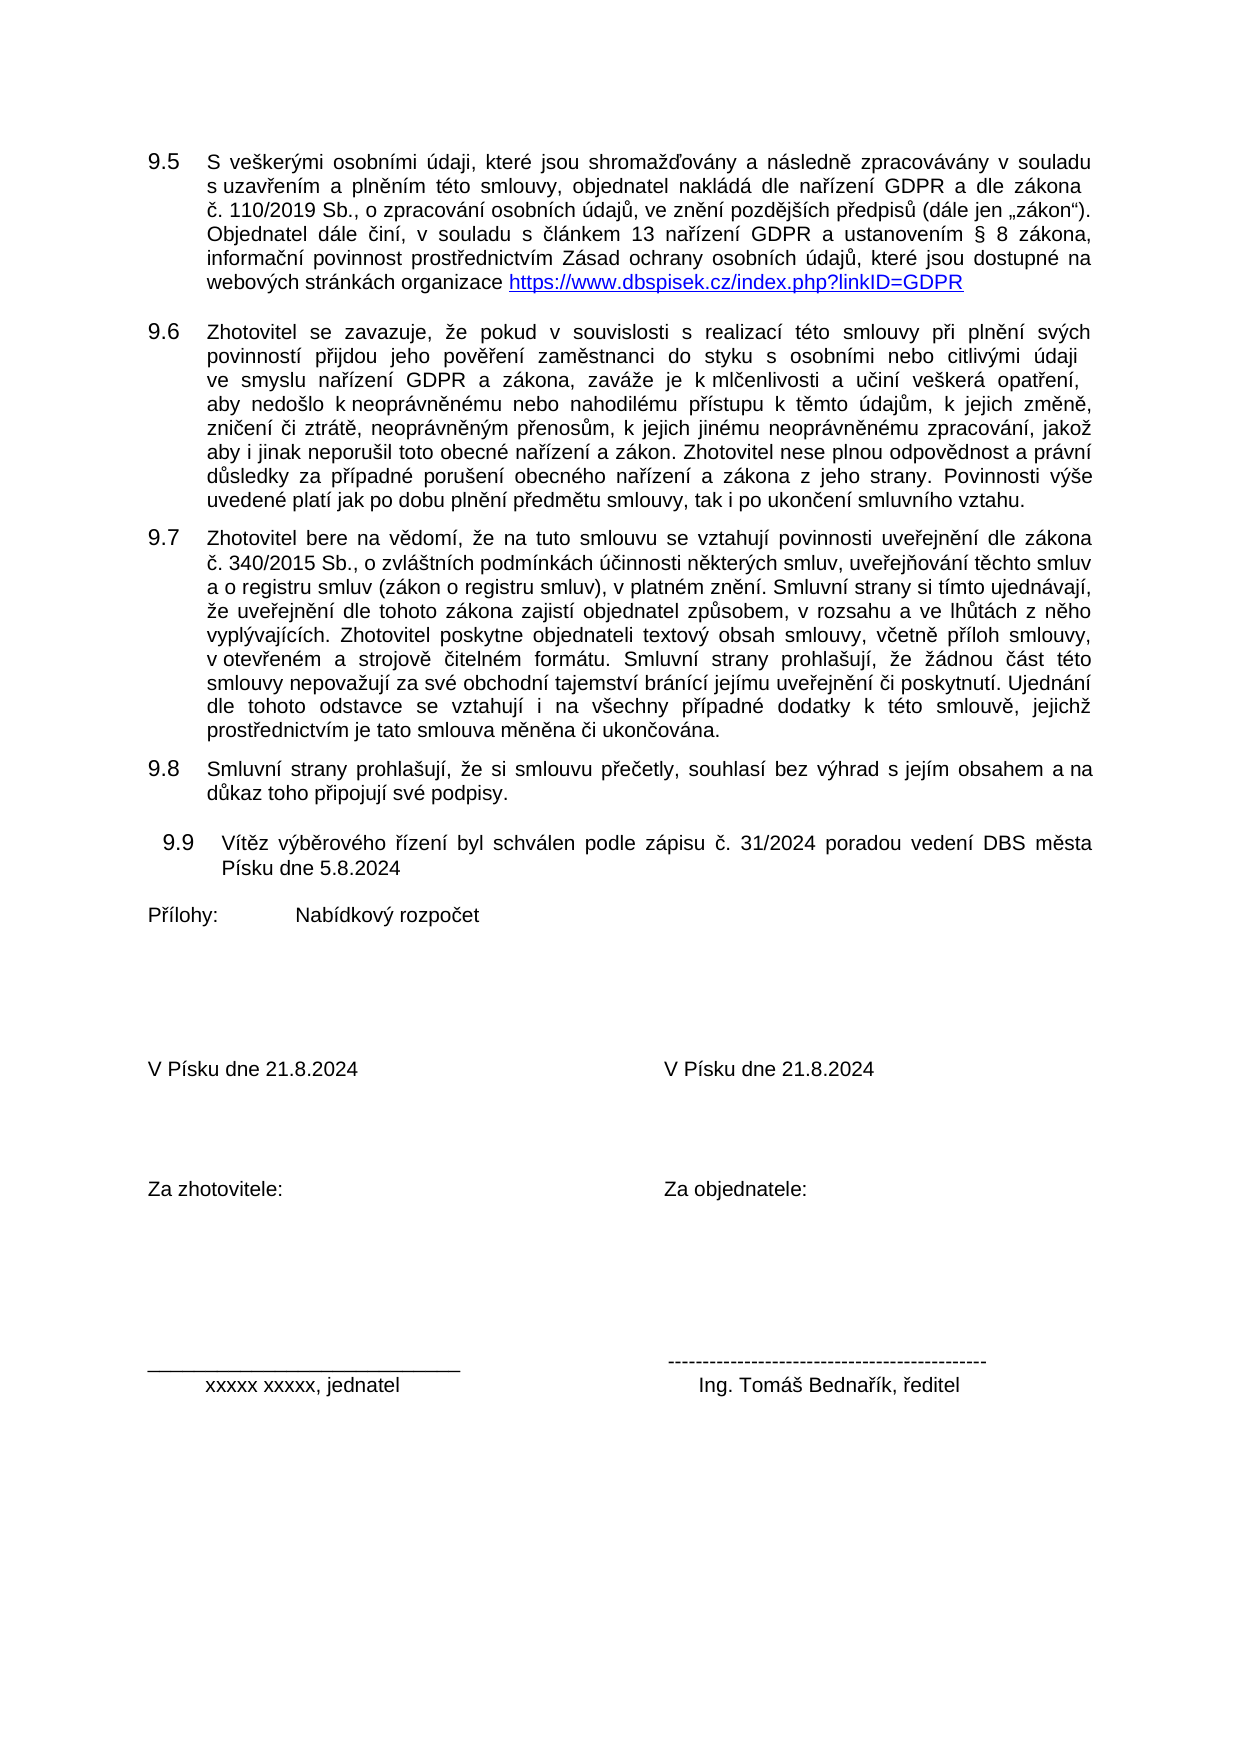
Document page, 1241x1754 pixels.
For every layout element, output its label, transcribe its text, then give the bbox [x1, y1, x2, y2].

list S veškerými osobními údaji, které jsou shromažďovány a následně zpracovávány v souladu s uzavřením a plněním této smlouvy, objednatel nakládá dle nařízení GDPR a dle zákona č. 110/2019 Sb., o zpracování osobních údajů, ve znění pozdějších předpisů (dále jen „zákon“). Objednatel dále činí, v souladu s článkem 13 nařízení GDPR a ustanovením § 8 zákona, informační povinnost prostřednictvím Zásad ochrany osobních údajů, které jsou dostupné na webových stránkách organizace https://www.dbspisek.cz/index.php?linkID=GDPR [148, 148, 1093, 294]
text ___________________________ ---------------------------------------------- [148, 1349, 1093, 1373]
text Přílohy: Nabídkový rozpočet [148, 903, 1093, 927]
text Za zhotovitele: Za objednatele: [148, 1176, 1093, 1200]
list Smluvní strany prohlašují, že si smlouvu přečetly, souhlasí bez výhrad s jejím obsahem a na důkaz toho připojují své podpisy. [148, 755, 1093, 805]
text xxxxx xxxxx, jednatel Ing. Tomáš Bednařík, ředitel [148, 1373, 1093, 1397]
list Zhotovitel bere na vědomí, že na tuto smlouvu se vztahují povinnosti uveřejnění dle zákona č. 340/2015 Sb., o zvláštních podmínkách účinnosti některých smluv, uveřejňování těchto smluv a o registru smluv (zákon o registru smluv), v platném znění. Smluvní strany si tímto ujednávají, že uveřejnění dle tohoto zákona zajistí objednatel způsobem, v rozsahu a ve lhůtách z něho vyplývajících. Zhotovitel poskytne objednateli textový obsah smlouvy, včetně příloh smlouvy, v otevřeném a strojově čitelném formátu. Smluvní strany prohlašují, že žádnou část této smlouvy nepovažují za své obchodní tajemství bránící jejímu uveřejnění či poskytnutí. Ujednání dle tohoto odstavce se vztahují i na všechny případné dodatky k této smlouvě, jejichž prostřednictvím je tato smlouva měněna či ukončována. [148, 524, 1093, 742]
list Vítěz výběrového řízení byl schválen podle zápisu č. 31/2024 poradou vedení DBS města Písku dne 5.8.2024 [162, 829, 1093, 879]
text V Písku dne 21.8.2024 V Písku dne 21.8.2024 [148, 1057, 1093, 1081]
list Zhotovitel se zavazuje, že pokud v souvislosti s realizací této smlouvy při plnění svých povinností přijdou jeho pověření zaměstnanci do styku s osobními nebo citlivými údaji ve smyslu nařízení GDPR a zákona, zaváže je k mlčenlivosti a učiní veškerá opatření, aby nedošlo k neoprávněnému nebo nahodilému přístupu k těmto údajům, k jejich změně, zničení či ztrátě, neoprávněným přenosům, k jejich jinému neoprávněnému zpracování, jakož aby i jinak neporušil toto obecné nařízení a zákon. Zhotovitel nese plnou odpovědnost a právní důsledky za případné porušení obecného nařízení a zákona z jeho strany. Povinnosti výše uvedené platí jak po dobu plnění předmětu smlouvy, tak i po ukončení smluvního vztahu. [148, 318, 1093, 512]
